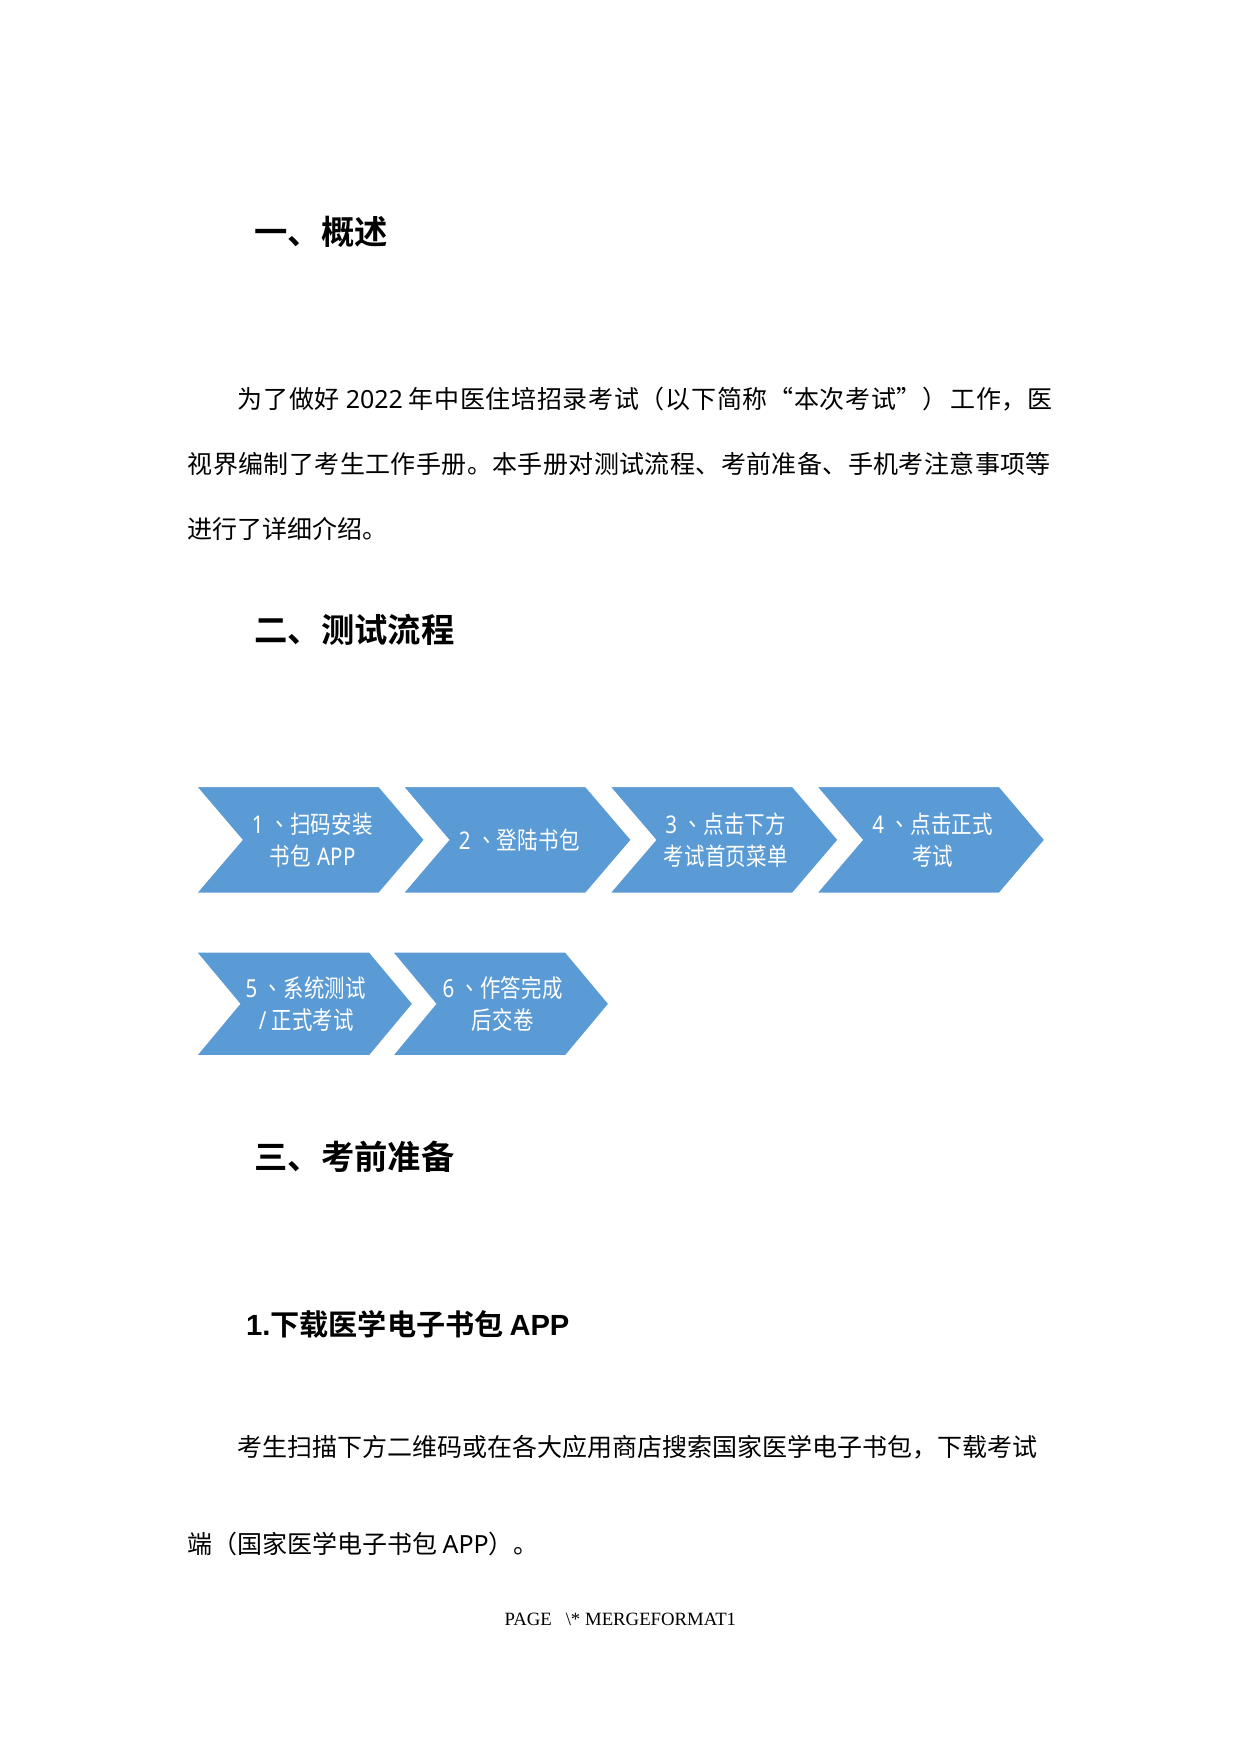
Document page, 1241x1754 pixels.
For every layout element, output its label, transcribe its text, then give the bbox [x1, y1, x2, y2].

subtitle 1.下载医学电子书包APP [187, 1290, 1053, 1355]
subtitle 二、测试流程 [187, 595, 1053, 660]
text 为了做好2022年中医住培招录考试（以下简称“本次考试”）工作，医视界编制了考生工作手册。本手册对测试流程、考前准备、手机考注意事项等进行了详细介绍。 [187, 365, 1053, 560]
subtitle 三、考前准备 [187, 1123, 1053, 1188]
text 考生扫描下方二维码或在各大应用商店搜索国家医学电子书包，下载考试端（国家医学电子书包APP）。 [187, 1413, 1053, 1576]
subtitle 一、概述 [187, 197, 1053, 262]
